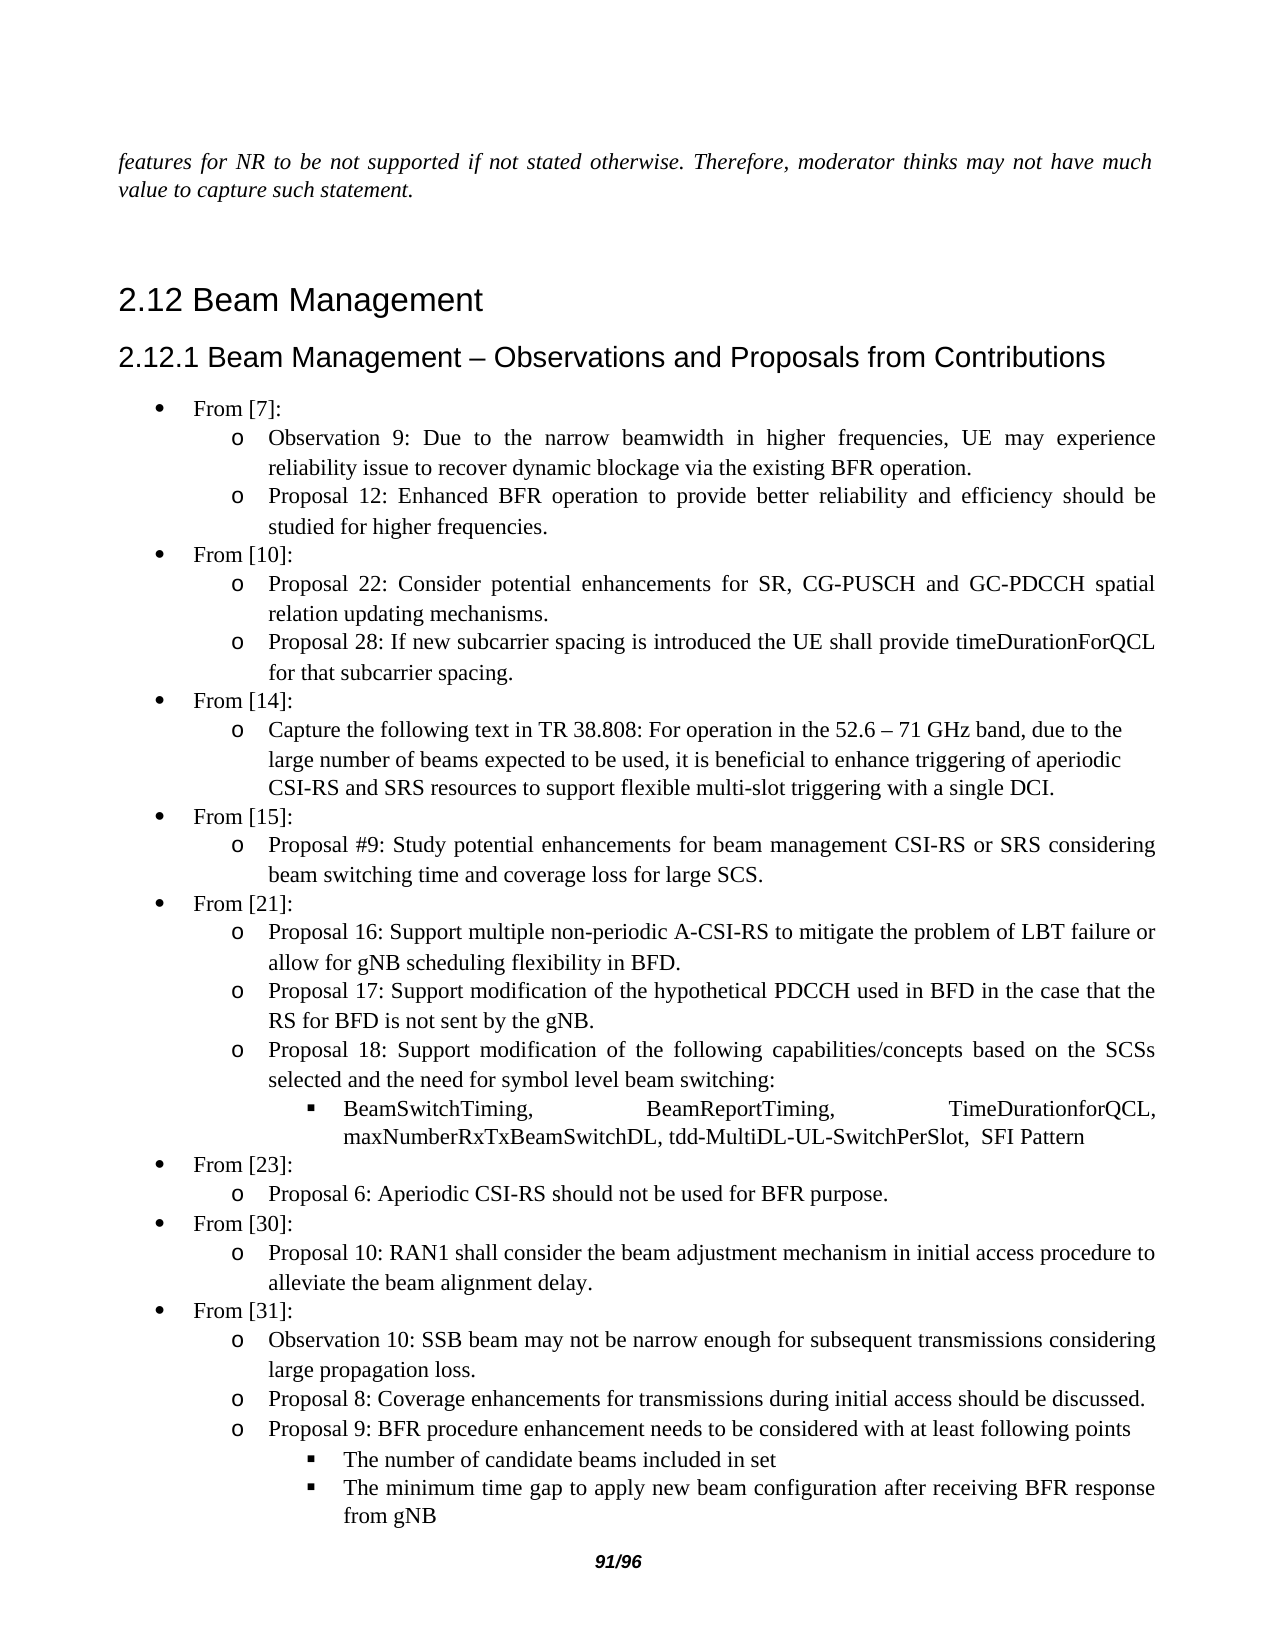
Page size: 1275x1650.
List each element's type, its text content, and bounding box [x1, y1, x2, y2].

list From [31]: [156, 1298, 1157, 1324]
list Proposal 9: BFR procedure enhancement needs to be considered with at least following points [231, 1415, 1157, 1443]
list From [14]: [156, 687, 1157, 713]
list Proposal #9: Study potential enhancements for beam management CSI-RS or SRS considering beam switching time and coverage loss for large SCS. [231, 831, 1157, 888]
list BeamSwitchTiming, BeamReportTiming, TimeDurationforQCL, maxNumberRxTxBeamSwitchDL, tdd-MultiDL-UL-SwitchPerSlot, SFI Pattern [306, 1095, 1157, 1149]
list Proposal 17: Support modification of the hypothetical PDCCH used in BFD in the case that the RS for BFD is not sent by the gNB. [231, 977, 1157, 1034]
list From [30]: [156, 1210, 1157, 1237]
list From [15]: [156, 803, 1157, 829]
list Proposal 6: Aperiodic CSI-RS should not be used for BFR purpose. [231, 1180, 1157, 1208]
list Proposal 16: Support multiple non-periodic A-CSI-RS to mitigate the problem of LBT failure or allow for gNB scheduling flexibility in BFD. [231, 918, 1157, 975]
list Proposal 22: Consider potential enhancements for SR, CG-PUSCH and GC-PDCCH spatial relation updating mechanisms. [231, 570, 1157, 626]
subtitle 2.12.1 Beam Management – Observations and Proposals from Contributions [118, 340, 1157, 374]
list Proposal 10: RAN1 shall consider the beam adjustment mechanism in initial access procedure to alleviate the beam alignment delay. [231, 1239, 1157, 1296]
list From [7]: [156, 395, 1157, 422]
subtitle 2.12 Beam Management [118, 280, 1157, 319]
list From [21]: [156, 890, 1157, 916]
list Proposal 18: Support modification of the following capabilities/concepts based on the SCSs selected and the need for symbol level beam switching: [231, 1036, 1157, 1093]
list From [10]: [156, 541, 1157, 568]
list Proposal 28: If new subcarrier spacing is introduced the UE shall provide timeDurationForQCL for that subcarrier spacing. [231, 628, 1157, 685]
list The number of candidate beams included in set [306, 1446, 1157, 1472]
list The minimum time gap to apply new beam configuration after receiving BFR response from gNB [306, 1474, 1157, 1529]
list Proposal 12: Enhanced BFR operation to provide better reliability and efficiency should be studied for higher frequencies. [231, 482, 1157, 539]
list Observation 9: Due to the narrow beamwidth in higher frequencies, UE may experience reliability issue to recover dynamic blockage via the existing BFR operation. [231, 424, 1157, 480]
list Observation 10: SSB beam may not be narrow enough for subsequent transmissions considering large propagation loss. [231, 1326, 1157, 1383]
list Capture the following text in TR 38.808: For operation in the 52.6 – 71 GHz band, due to the large number of beams expected to be used, it is beneficial to enhance triggering of aperiodic CSI-RS and SRS resources to support flexible multi-slot triggering with a single DCI. [231, 716, 1157, 801]
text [118, 148, 1157, 202]
list Proposal 8: Coverage enhancements for transmissions during initial access should be discussed. [231, 1385, 1157, 1413]
list From [23]: [156, 1152, 1157, 1178]
